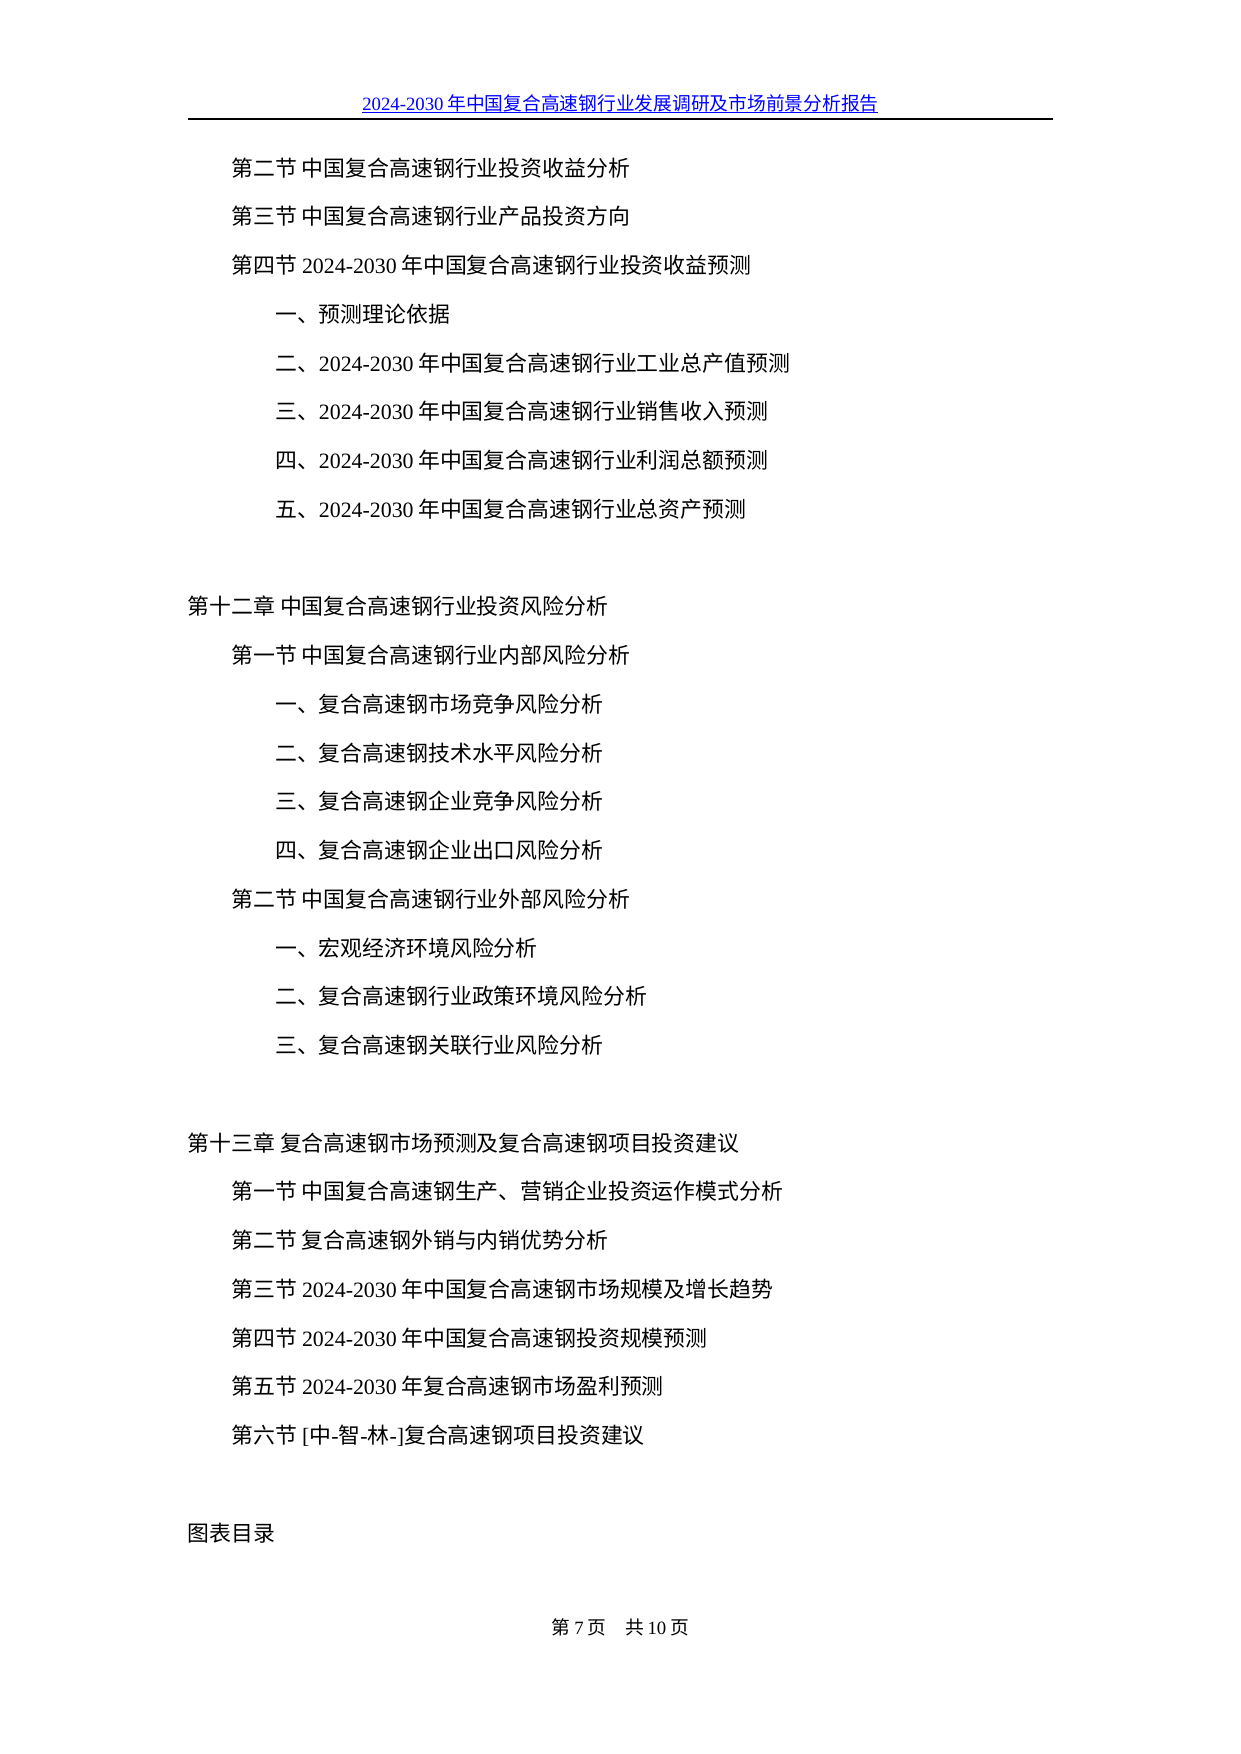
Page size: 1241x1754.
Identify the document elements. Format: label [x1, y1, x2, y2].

text [187, 150, 1053, 1548]
